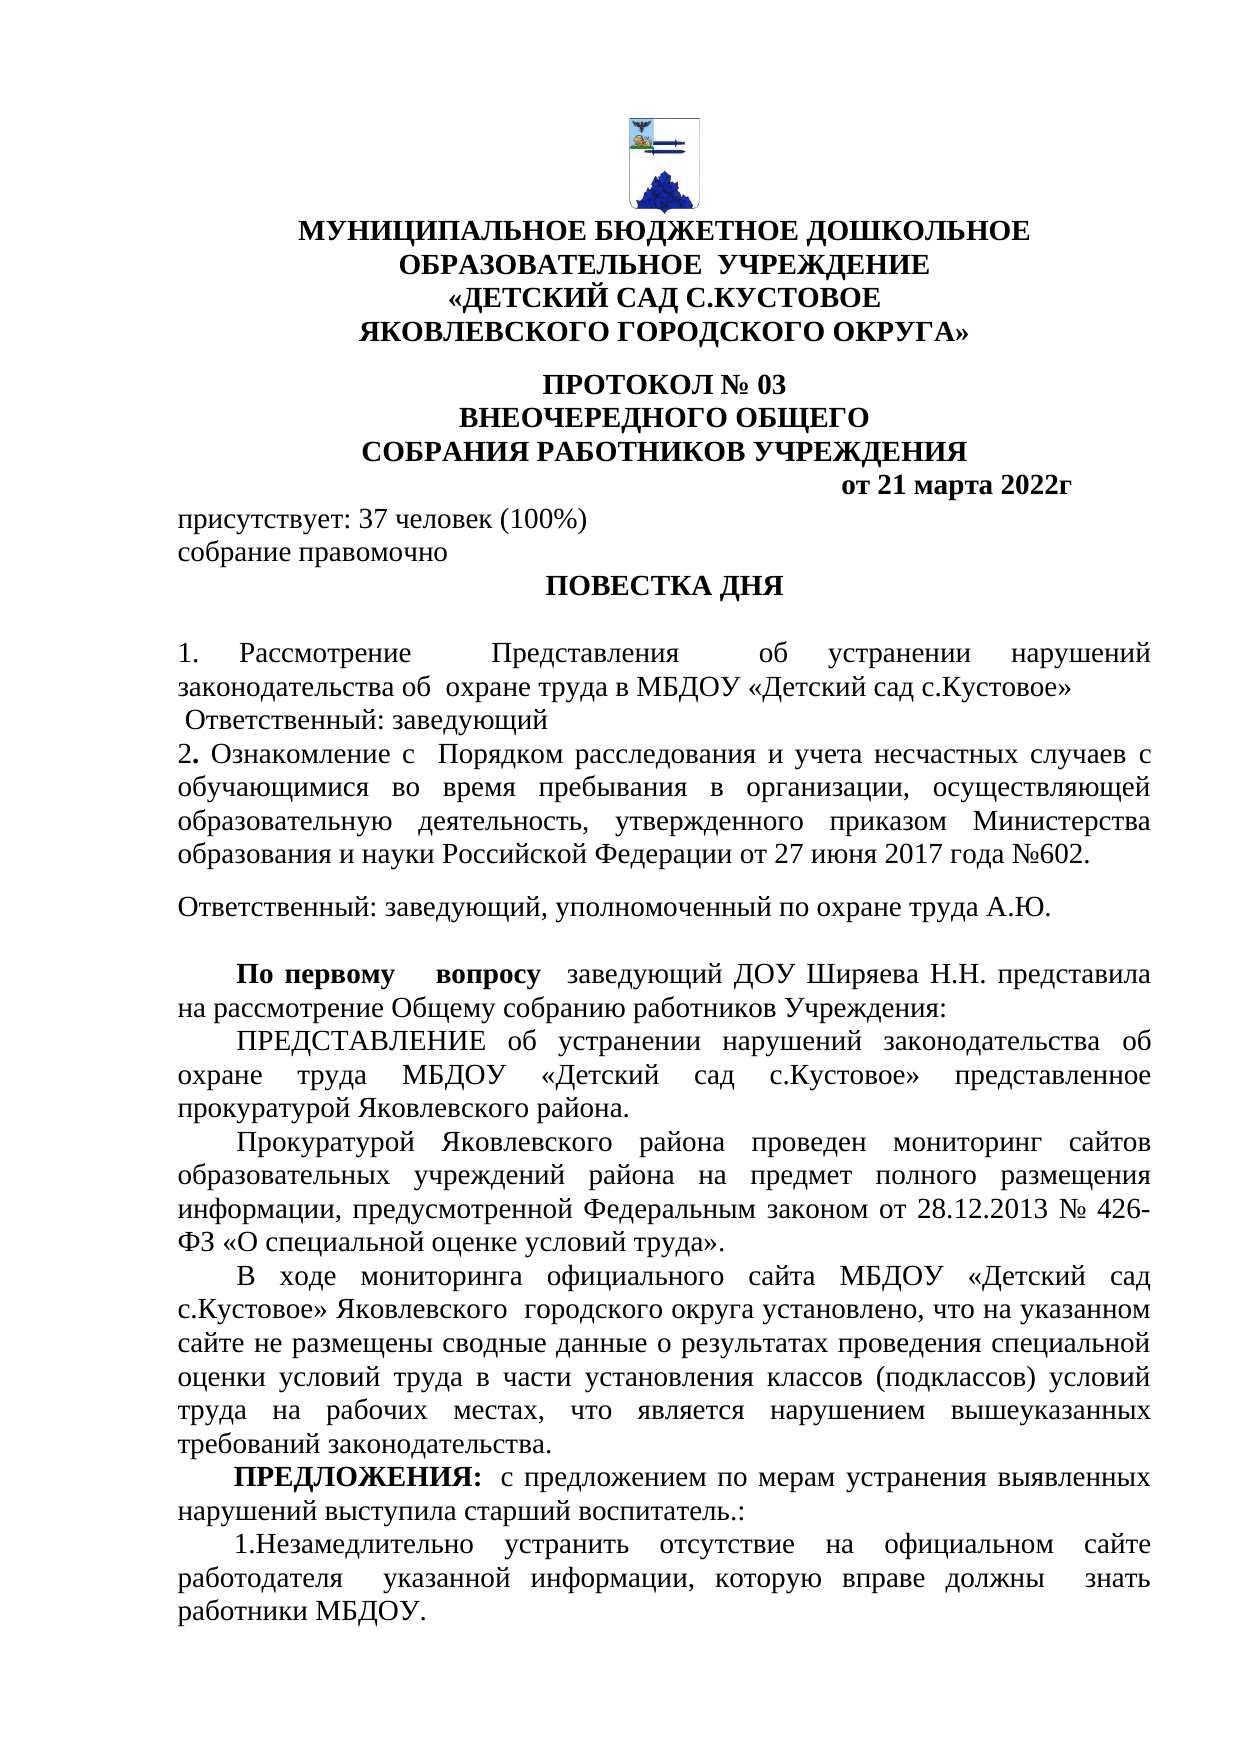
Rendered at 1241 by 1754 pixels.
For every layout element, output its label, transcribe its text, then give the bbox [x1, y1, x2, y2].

text присутствует: 37 человек (100%) [177, 501, 1152, 534]
text ПРЕДЛОЖЕНИЯ: с предложением по мерам устранения выявленных нарушений выступила старший воспитатель.: [177, 1459, 1152, 1526]
text МУНИЦИПАЛЬНОЕ БЮДЖЕТНОЕ ДОШКОЛЬНОЕ ОБРАЗОВАТЕЛЬНОЕ УЧРЕЖДЕНИЕ [177, 213, 1152, 281]
text Прокуратурой Яковлевского района проведен мониторинг сайтов образовательных учреждений района на предмет полного размещения информации, предусмотренной Федеральным законом от 28.12.2013 № 426-ФЗ «О специальной оценке условий труда». [177, 1124, 1152, 1258]
text СОБРАНИЯ РАБОТНИКОВ УЧРЕЖДЕНИЯ [177, 434, 1152, 467]
text Ответственный: заведующий [177, 702, 1152, 736]
text ЯКОВЛЕВСКОГО ГОРОДСКОГО ОКРУГА» [177, 314, 1152, 348]
text ПРОТОКОЛ № 03 [177, 367, 1152, 400]
text собрание правомочно [177, 534, 1152, 568]
text 2. Ознакомление с Порядком расследования и учета несчастных случаев с обучающимися во время пребывания в организации, осуществляющей образовательную деятельность, утвержденного приказом Министерства образования и науки Российской Федерации от 27 июня 2017 года №602. [177, 736, 1152, 870]
text ВНЕОЧЕРЕДНОГО ОБЩЕГО [177, 400, 1152, 434]
text В ходе мониторинга официального сайта МБДОУ «Детский сад с.Кустовое» Яковлевского городского округа установлено, что на указанном сайте не размещены сводные данные о результатах проведения специальной оценки условий труда в части установления классов (подклассов) условий труда на рабочих местах, что является нарушением вышеуказанных требований законодательства. [177, 1258, 1152, 1459]
text 1.Незамедлительно устранить отсутствие на официальном сайте работодателя указанной информации, которую вправе должны знать работники МБДОУ. [177, 1526, 1152, 1627]
text «ДЕТСКИЙ САД С.КУСТОВОЕ [177, 281, 1152, 314]
text ПРЕДСТАВЛЕНИЕ об устранении нарушений законодательства об охране труда МБДОУ «Детский сад с.Кустовое» представленное прокуратурой Яковлевского района. [177, 1023, 1152, 1124]
text от 21 марта 2022г [841, 467, 1152, 501]
text ПОВЕСТКА ДНЯ [177, 568, 1152, 602]
text 1. Рассмотрение Представления об устранении нарушений законодательства об охране труда в МБДОУ «Детский сад с.Кустовое» [177, 635, 1152, 702]
picture [629, 118, 700, 214]
text Ответственный: заведующий, уполномоченный по охране труда А.Ю. [177, 889, 1152, 923]
text По первому вопросу заведующий ДОУ Ширяева Н.Н. представила на рассмотрение Общему собранию работников Учреждения: [177, 956, 1152, 1023]
